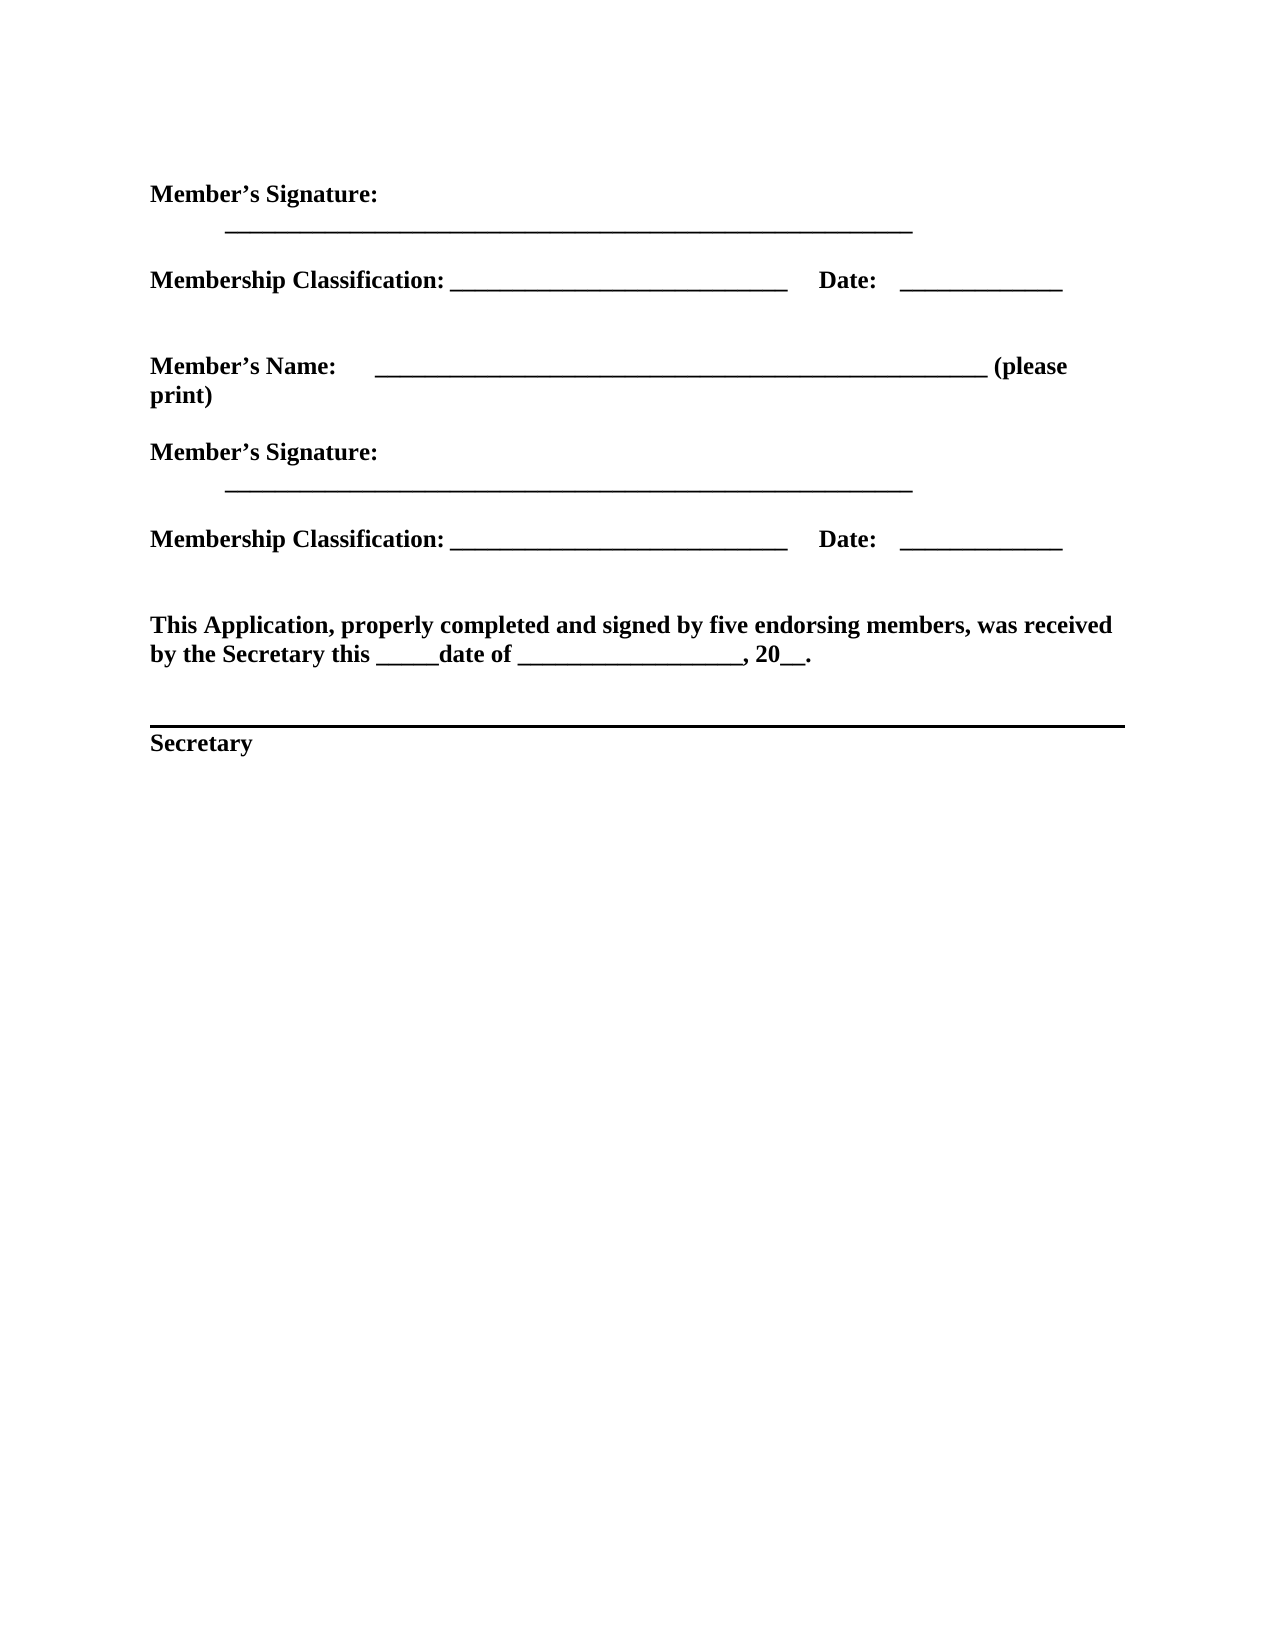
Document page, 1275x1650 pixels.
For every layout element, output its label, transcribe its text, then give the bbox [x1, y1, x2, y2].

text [150, 265, 1125, 294]
text Member’s Signature: _______________________________________________________ [150, 437, 1125, 495]
text Membership Classification: ___________________________ Date: _____________ [150, 524, 1125, 552]
text This Application, properly completed and signed by five endorsing members, was received by the Secretary this _____date of __________________, 20__. [150, 610, 1125, 667]
text Secretary [150, 728, 1125, 757]
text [150, 351, 1125, 409]
text Member’s Signature: _______________________________________________________ [150, 179, 1125, 236]
